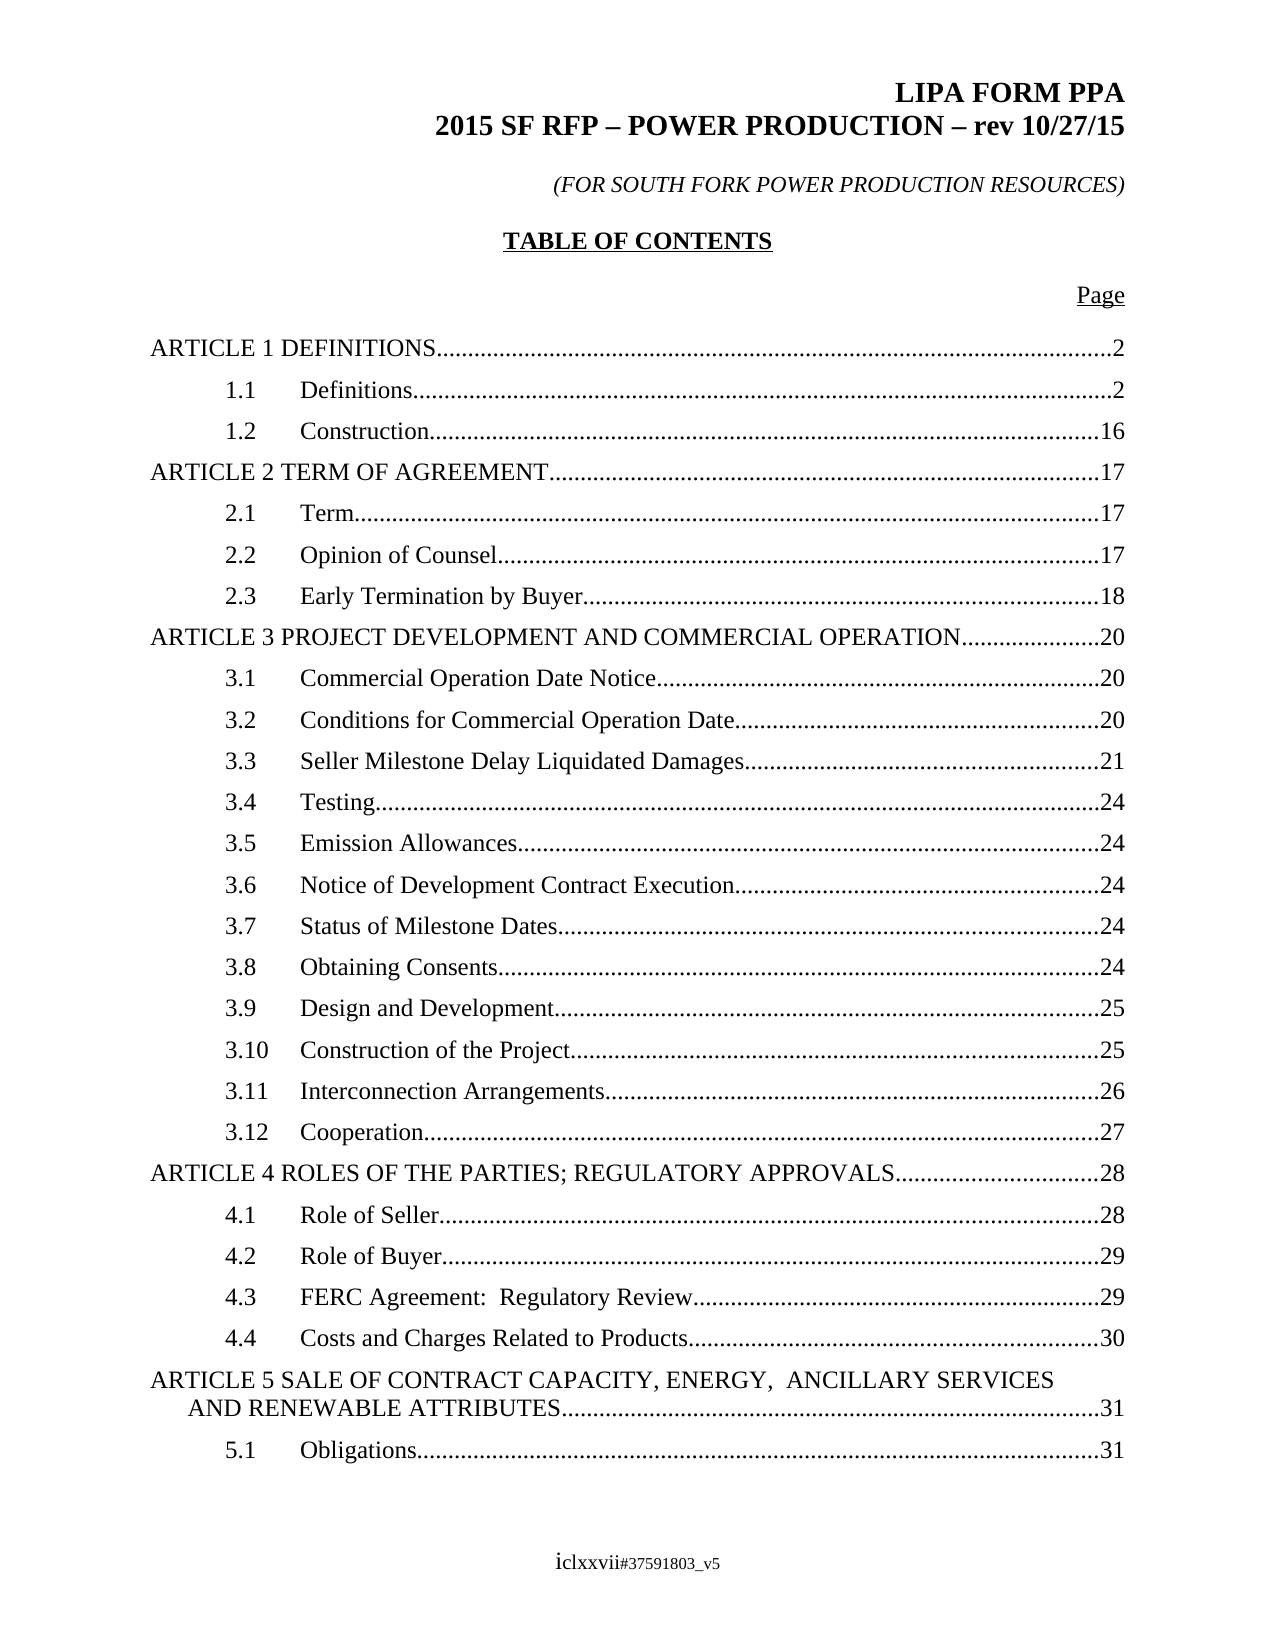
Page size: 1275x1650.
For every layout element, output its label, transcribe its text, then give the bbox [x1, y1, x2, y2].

text 3.9 Design and Development 25 [225, 993, 1080, 1022]
text 3.3 Seller Milestone Delay Liquidated Damages 21 [225, 746, 1080, 775]
text 3.10 Construction of the Project 25 [225, 1035, 1080, 1063]
text 4.1 Role of Seller 28 [225, 1200, 1080, 1228]
text 3.12 Cooperation 27 [225, 1117, 1080, 1146]
text 4.4 Costs and Charges Related to Products 30 [225, 1323, 1080, 1352]
text 5.1 Obligations 31 [225, 1435, 1080, 1463]
text 3.2 Conditions for Commercial Operation Date 20 [225, 705, 1080, 733]
text Page [150, 280, 1125, 308]
text 1.2 Construction 16 [225, 416, 1080, 445]
text ARTICLE 1 DEFINITIONS 2 [150, 333, 1080, 362]
text 1.1 Definitions 2 [225, 375, 1080, 403]
subtitle TABLE OF CONTENTS [150, 226, 1125, 255]
text ARTICLE 5 SALE OF CONTRACT CAPACITY, ENERGY, ANCILLARY SERVICES AND RENEWABLE ATTRIBUTES 31 [150, 1365, 1080, 1422]
text 3.6 Notice of Development Contract Execution 24 [225, 870, 1080, 898]
text 3.1 Commercial Operation Date Notice 20 [225, 663, 1080, 692]
text 3.4 Testing 24 [225, 787, 1080, 816]
text 3.7 Status of Milestone Dates 24 [225, 911, 1080, 940]
text 2.2 Opinion of Counsel 17 [225, 540, 1080, 568]
text 3.11 Interconnection Arrangements 26 [225, 1076, 1080, 1105]
text 4.3 FERC Agreement: Regulatory Review 29 [225, 1282, 1080, 1311]
text 3.5 Emission Allowances 24 [225, 828, 1080, 857]
text 3.8 Obtaining Consents 24 [225, 952, 1080, 981]
text ARTICLE 2 TERM OF AGREEMENT 17 [150, 457, 1080, 486]
text 2.1 Term 17 [225, 498, 1080, 527]
text 2.3 Early Termination by Buyer 18 [225, 581, 1080, 610]
text ARTICLE 3 PROJECT DEVELOPMENT AND COMMERCIAL OPERATION 20 [150, 622, 1080, 651]
text ARTICLE 4 ROLES OF THE PARTIES; REGULATORY APPROVALS 28 [150, 1158, 1080, 1187]
text 4.2 Role of Buyer 29 [225, 1241, 1080, 1270]
